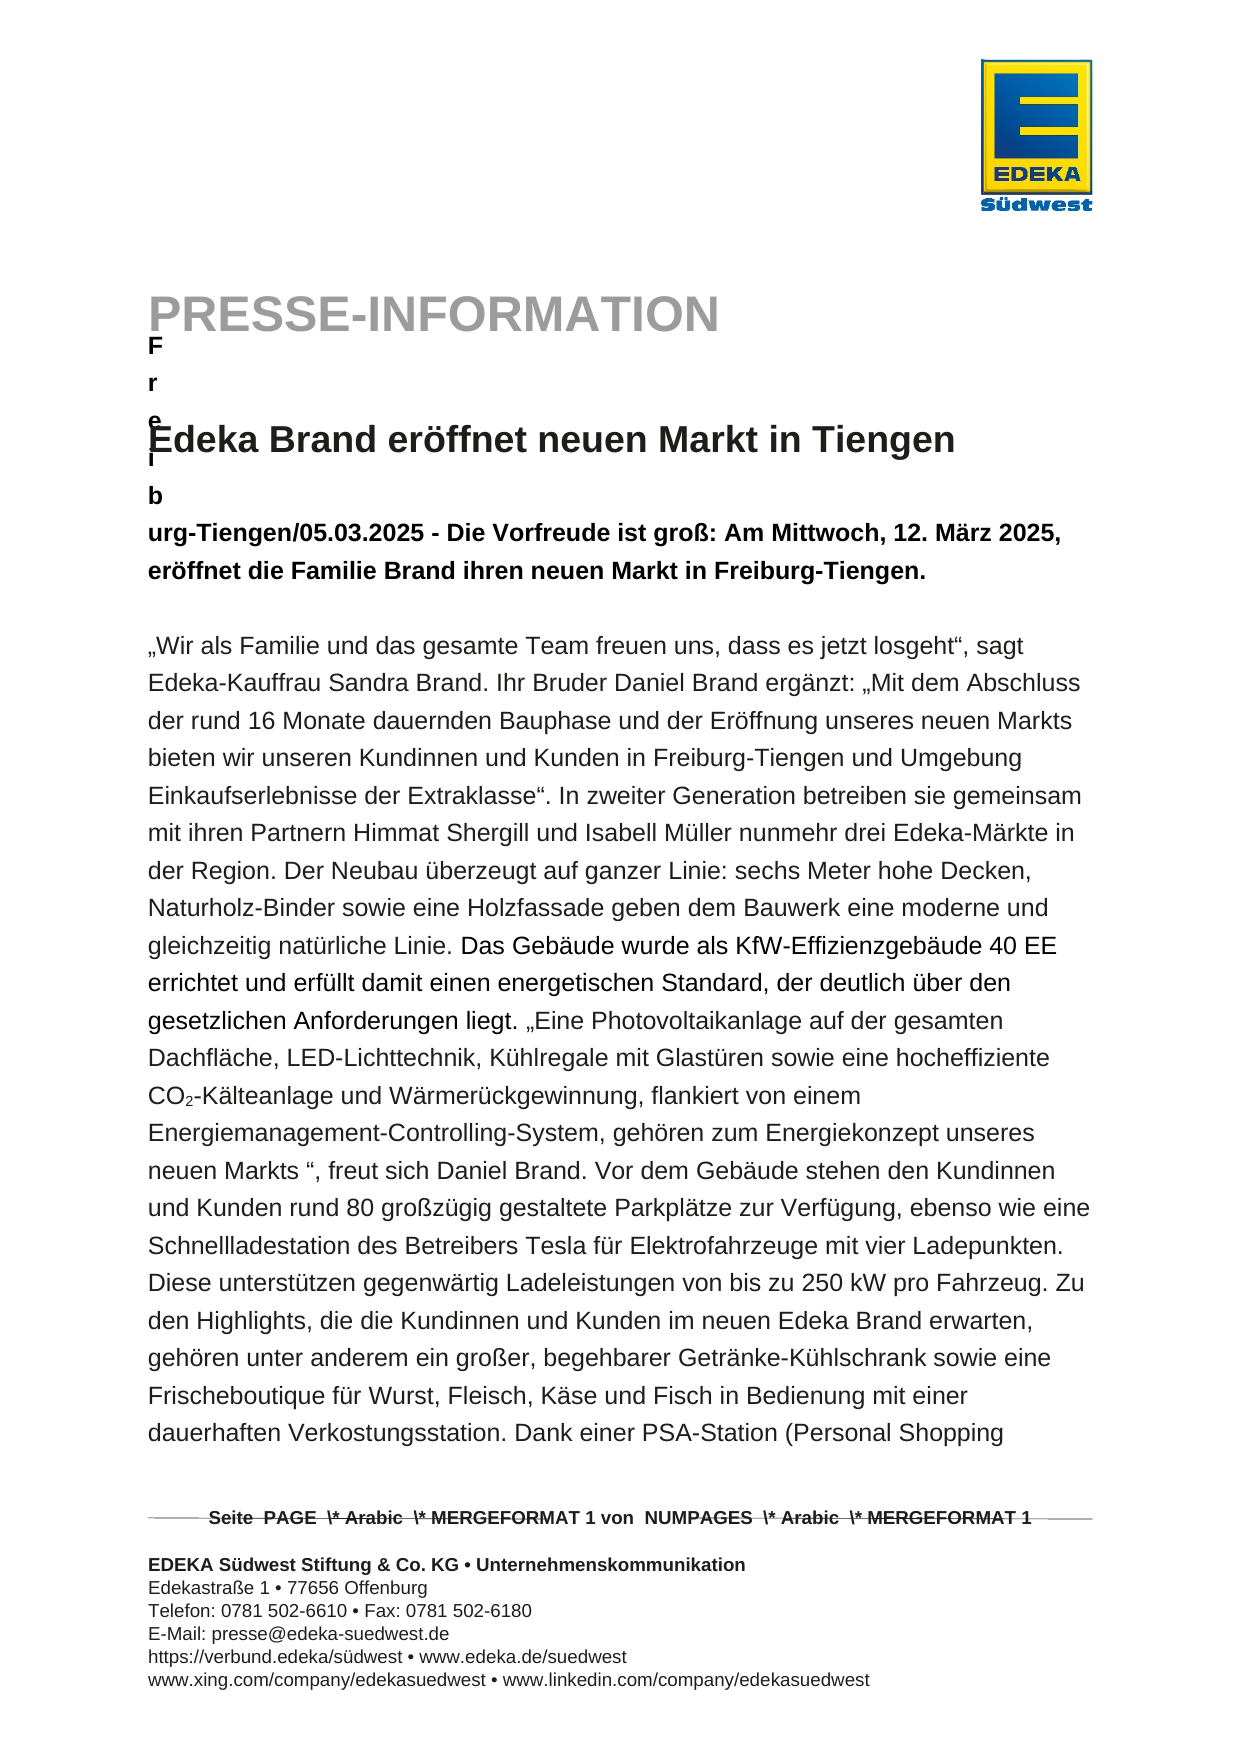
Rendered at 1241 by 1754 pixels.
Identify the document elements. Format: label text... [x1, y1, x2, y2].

picture [980, 59, 1093, 211]
text / - Die Vorfreude ist groß: Am Mittwoch, 12. März 2025, eröffnet die Familie Brand ihren neuen Markt in Freiburg-Tiengen. [148, 295, 1092, 587]
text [148, 624, 1092, 1449]
